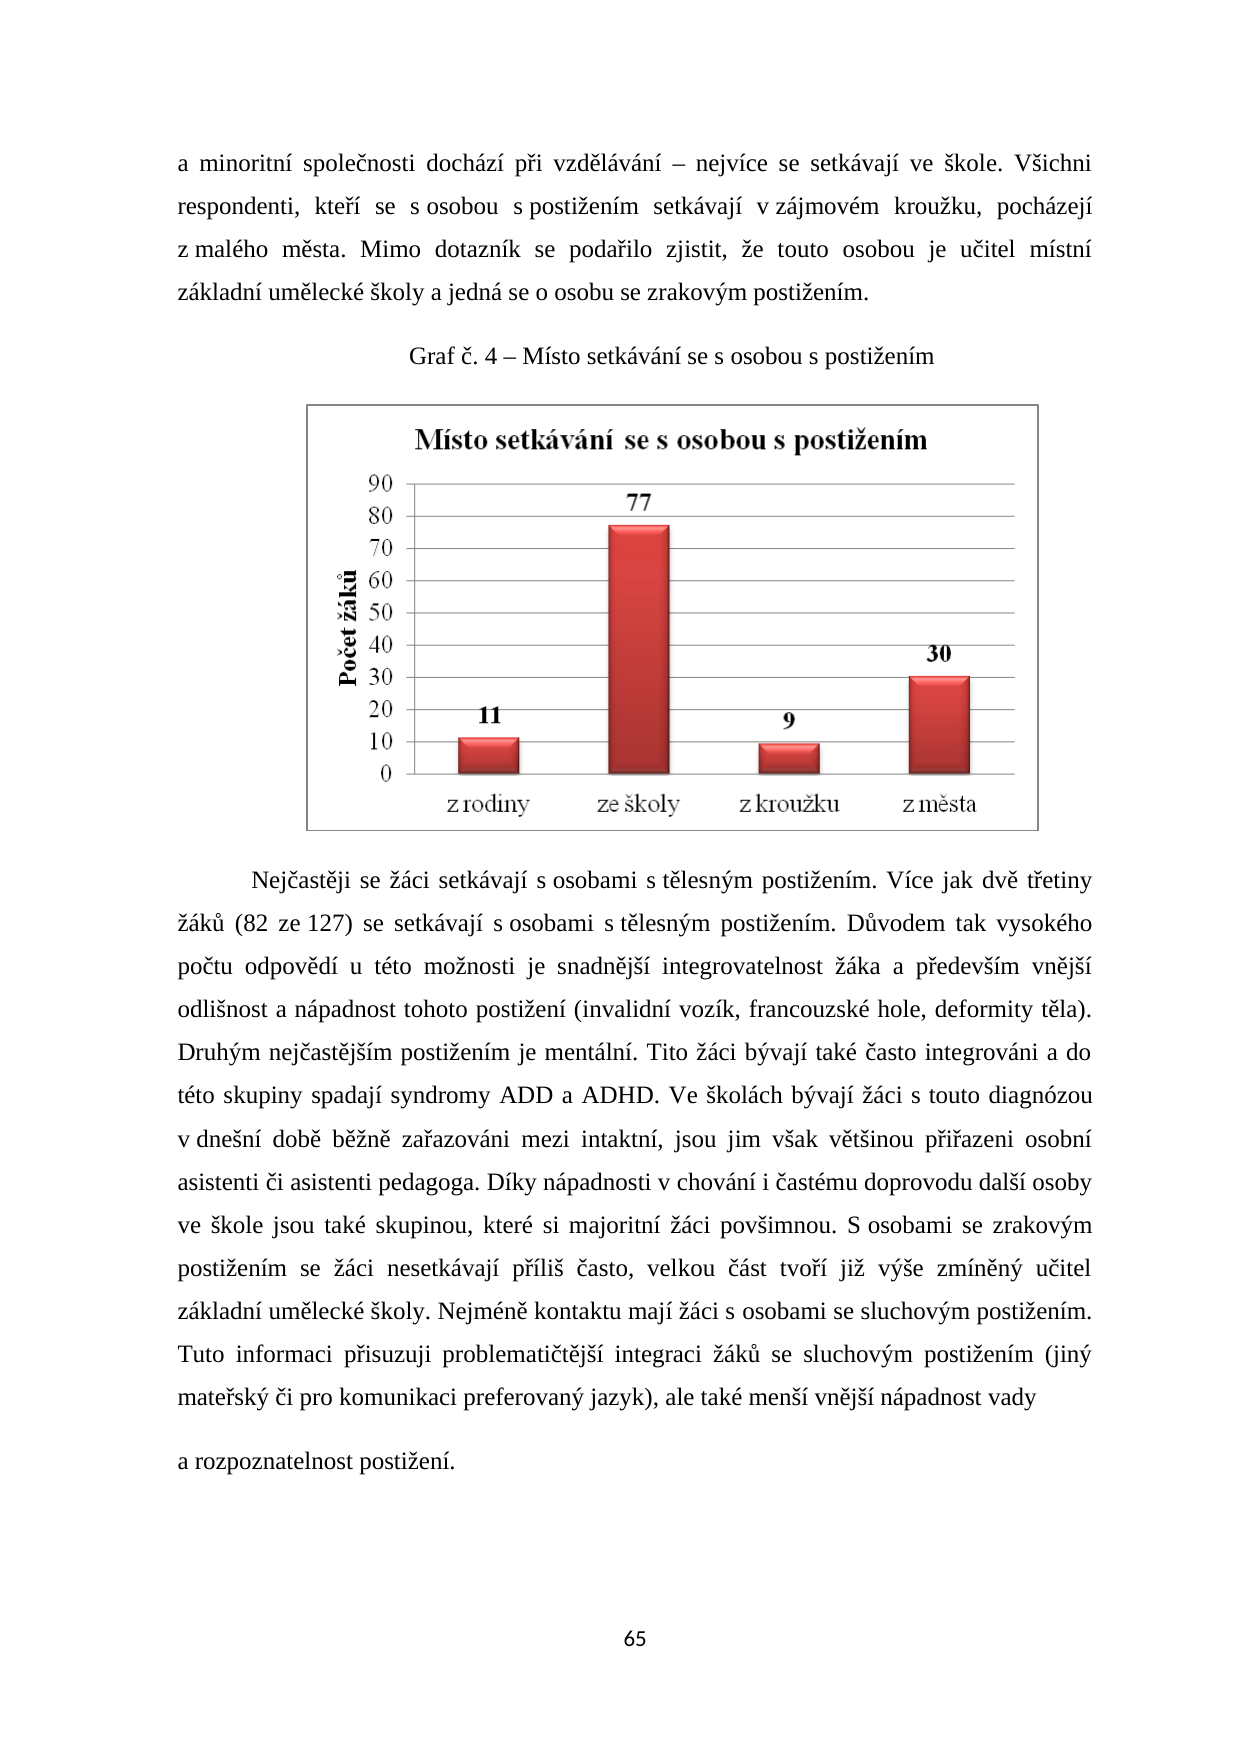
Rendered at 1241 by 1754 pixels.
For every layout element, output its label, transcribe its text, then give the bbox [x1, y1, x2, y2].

picture [305, 404, 1039, 831]
text a rozpoznatelnost postižení. [177, 1446, 1093, 1475]
text Nejčastěji se žáci setkávají s osobami s tělesným postižením. Více jak dvě třetiny žáků (82 ze 127) se setkávají s osobami s tělesným postižením. Důvodem tak vysokého počtu odpovědí u této možnosti je snadnější integrovatelnost žáka a především vnější odlišnost a nápadnost tohoto postižení (invalidní vozík, francouzské hole, deformity těla). Druhým nejčastějším postižením je mentální. Tito žáci bývají také často integrováni a do této skupiny spadají syndromy ADD a ADHD. Ve školách bývají žáci s touto diagnózou v dnešní době běžně zařazováni mezi intaktní, jsou jim však většinou přiřazeni osobní asistenti či asistenti pedagoga. Díky nápadnosti v chování i častému doprovodu další osoby ve škole jsou také skupinou, které si majoritní žáci povšimnou. S osobami se zrakovým postižením se žáci nesetkávají příliš často, velkou část tvoří již výše zmíněný učitel základní umělecké školy. Nejméně kontaktu mají žáci s osobami se sluchovým postižením. Tuto informaci přisuzuji problematičtější integraci žáků se sluchovým postižením (jiný mateřský či pro komunikaci preferovaný jazyk), ale také menší vnější nápadnost vady [177, 865, 1093, 1411]
text Graf č. 4 – Místo setkávání se s osobou s postižením [177, 341, 1093, 370]
text a minoritní společnosti dochází při vzdělávání – nejvíce se setkávají ve škole. Všichni respondenti, kteří se s osobou s postižením setkávají v zájmovém kroužku, pocházejí z malého města. Mimo dotazník se podařilo zjistit, že touto osobou je učitel místní základní umělecké školy a jedná se o osobu se zrakovým postižením. [177, 148, 1093, 306]
